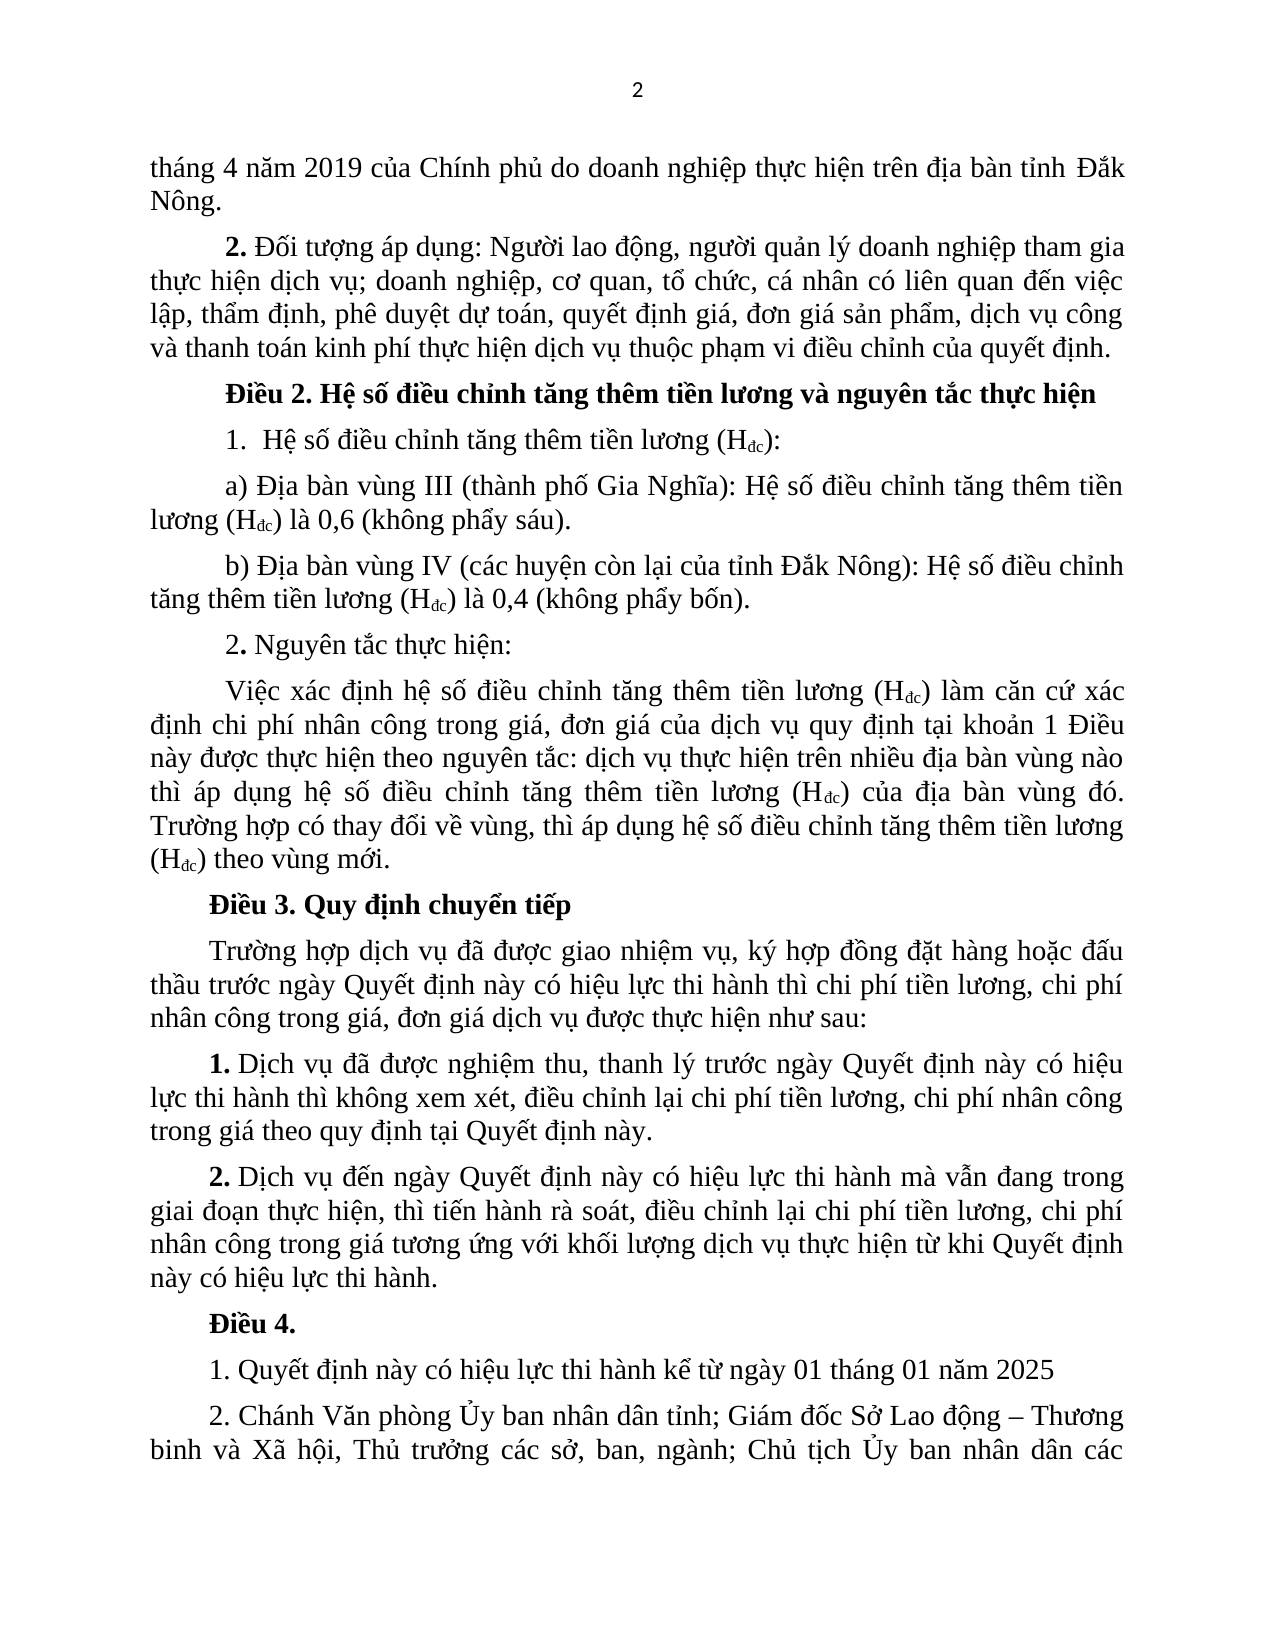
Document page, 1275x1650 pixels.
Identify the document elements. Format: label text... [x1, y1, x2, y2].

text 2. Nguyên tắc thực hiện: [150, 627, 1125, 661]
text 2. Đối tượng áp dụng: Người lao động, người quản lý doanh nghiệp tham gia thực hiện dịch vụ; doanh nghiệp, cơ quan, tổ chức, cá nhân có liên quan đến việc lập, thẩm định, phê duyệt dự toán, quyết định giá, đơn giá sản phẩm, dịch vụ công và thanh toán kinh phí thực hiện dịch vụ thuộc phạm vi điều chỉnh của quyết định. [150, 229, 1125, 364]
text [150, 1398, 1125, 1465]
text Điều 2. Hệ số điều chỉnh tăng thêm tiền lương và nguyên tắc thực hiện [150, 376, 1125, 410]
text Điều 4. [150, 1306, 1125, 1340]
text Điều 3. Quy định chuyển tiếp [150, 887, 1125, 921]
text Việc xác định hệ số điều chỉnh tăng thêm tiền lương (Hđc) làm căn cứ xác định chi phí nhân công trong giá, đơn giá của dịch vụ quy định tại khoản 1 Điều này được thực hiện theo nguyên tắc: dịch vụ thực hiện trên nhiều địa bàn vùng nào thì áp dụng hệ số điều chỉnh tăng thêm tiền lương (Hđc) của địa bàn vùng đó. Trường hợp có thay đổi về vùng, thì áp dụng hệ số điều chỉnh tăng thêm tiền lương (Hđc) theo vùng mới. [150, 673, 1125, 875]
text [150, 150, 1125, 217]
text b) Địa bàn vùng IV (các huyện còn lại của tỉnh Đắk Nông): Hệ số điều chỉnh tăng thêm tiền lương (Hđc) là 0,4 (không phẩy bốn). [150, 548, 1125, 615]
list Hệ số điều chỉnh tăng thêm tiền lương (Hđc): [225, 422, 1125, 456]
text 1. Quyết định này có hiệu lực thi hành kể từ ngày 01 tháng 01 năm 2025 [150, 1352, 1125, 1386]
text Trường hợp dịch vụ đã được giao nhiệm vụ, ký hợp đồng đặt hàng hoặc đấu thầu trước ngày Quyết định này có hiệu lực thi hành thì chi phí tiền lương, chi phí nhân công trong giá, đơn giá dịch vụ được thực hiện như sau: [150, 933, 1125, 1034]
text a) Địa bàn vùng III (thành phố Gia Nghĩa): Hệ số điều chỉnh tăng thêm tiền lương (Hđc) là 0,6 (không phẩy sáu). [150, 468, 1125, 535]
text 2. Dịch vụ đến ngày Quyết định này có hiệu lực thi hành mà vẫn đang trong giai đoạn thực hiện, thì tiến hành rà soát, điều chỉnh lại chi phí tiền lương, chi phí nhân công trong giá tương ứng với khối lượng dịch vụ thực hiện từ khi Quyết định này có hiệu lực thi hành. [150, 1159, 1125, 1294]
text 1. Dịch vụ đã được nghiệm thu, thanh lý trước ngày Quyết định này có hiệu lực thi hành thì không xem xét, điều chỉnh lại chi phí tiền lương, chi phí nhân công trong giá theo quy định tại Quyết định này. [150, 1046, 1125, 1147]
